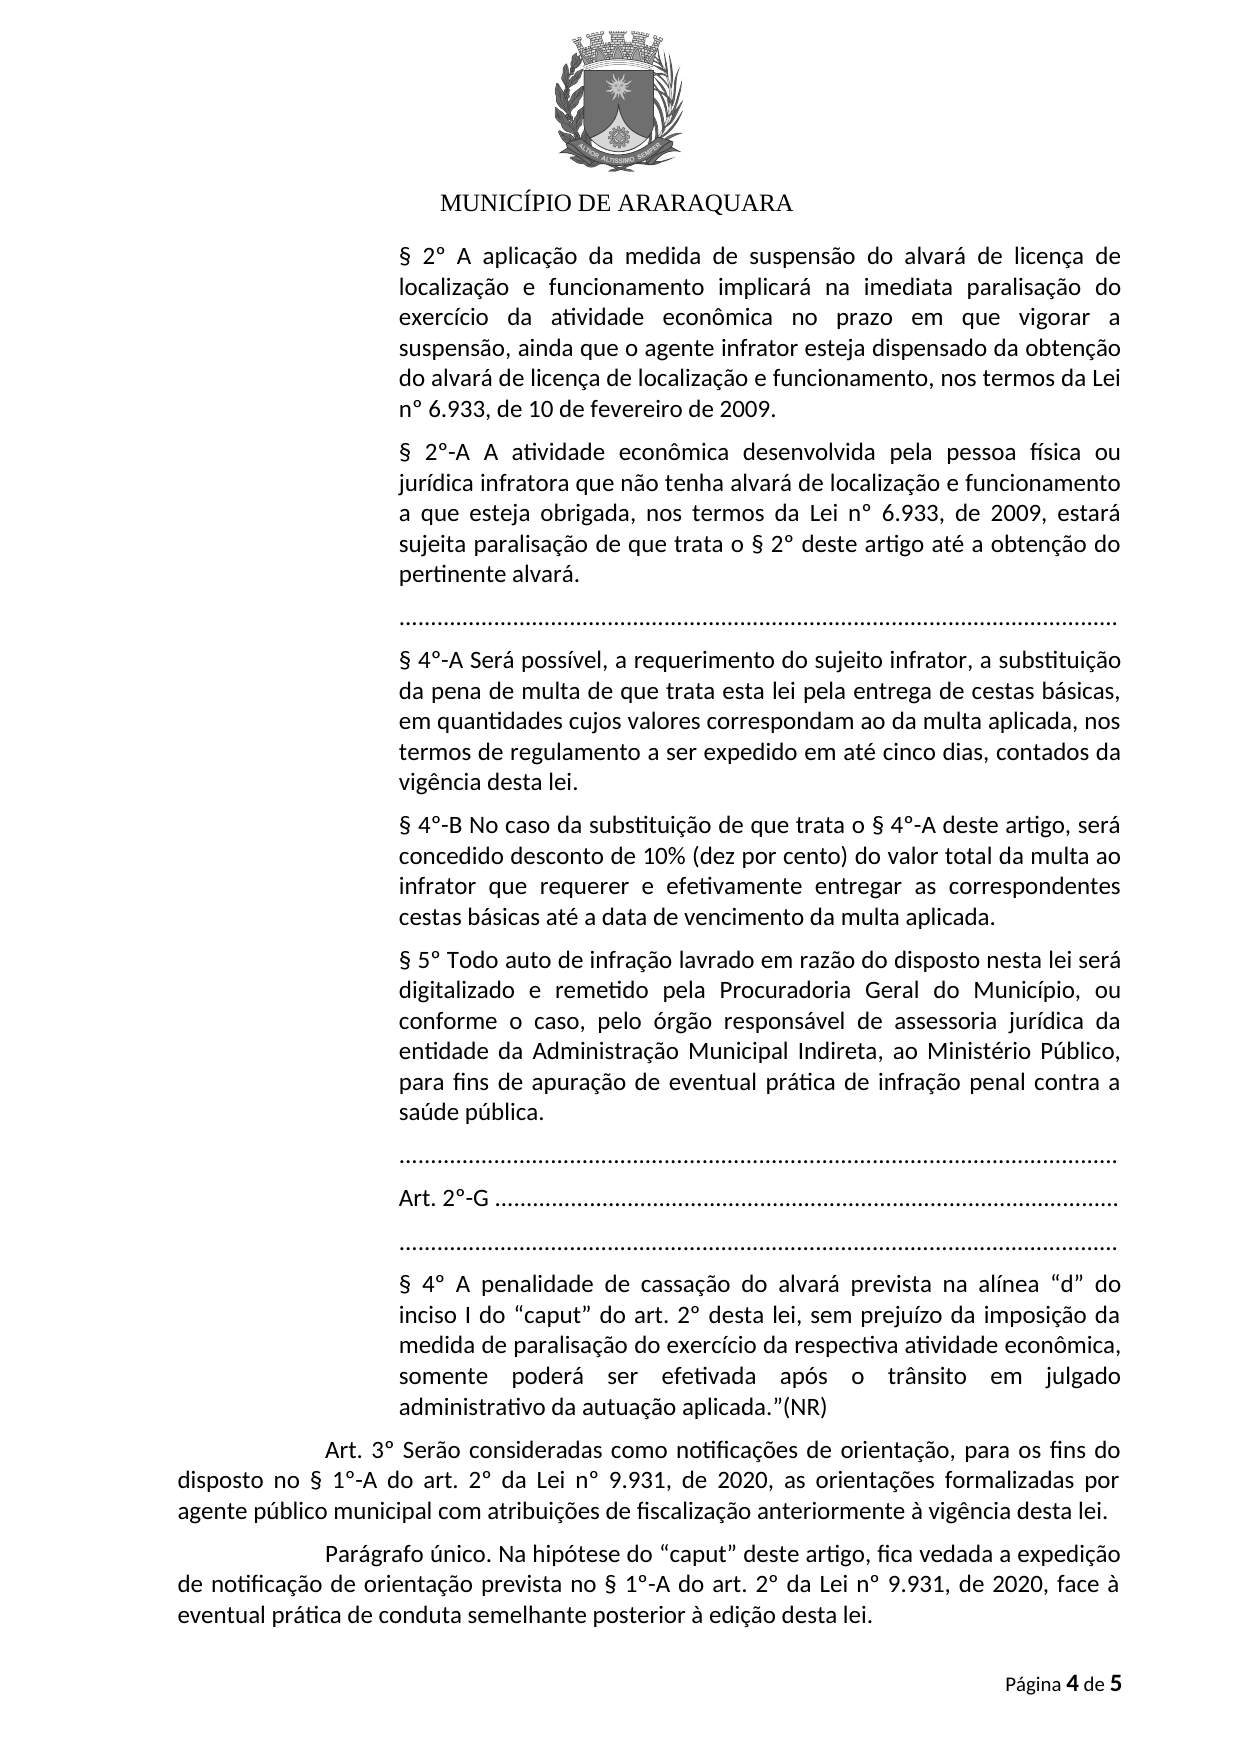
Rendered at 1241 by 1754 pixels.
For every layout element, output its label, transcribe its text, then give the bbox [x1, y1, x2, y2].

text § 5º Todo auto de infração lavrado em razão do disposto nesta lei será digitalizado e remetido pela Procuradoria Geral do Município, ou conforme o caso, pelo órgão responsável de assessoria jurídica da entidade da Administração Municipal Indireta, ao Ministério Público, para fins de apuração de eventual prática de infração penal contra a saúde pública. [399, 944, 1122, 1127]
text Art. 3º Serão consideradas como notificações de orientação, para os fins do disposto no § 1º-A do art. 2º da Lei nº 9.931, de 2020, as orientações formalizadas por agente público municipal com atribuições de fiscalização anteriormente à vigência desta lei. [177, 1434, 1122, 1525]
text § 2º-A A atividade econômica desenvolvida pela pessoa física ou jurídica infratora que não tenha alvará de localização e funcionamento a que esteja obrigada, nos termos da Lei nº 6.933, de 2009, estará sujeita paralisação de que trata o § 2º deste artigo até a obtenção do pertinente alvará. [399, 436, 1122, 589]
text § 4º-B No caso da substituição de que trata o § 4º-A deste artigo, será concedido desconto de 10% (dez por cento) do valor total da multa ao infrator que requerer e efetivamente entregar as correspondentes cestas básicas até a data de vencimento da multa aplicada. [399, 809, 1122, 931]
text .................................................................................................................. [399, 601, 1122, 632]
text .................................................................................................................. [399, 1226, 1122, 1256]
text § 2º A aplicação da medida de suspensão do alvará de licença de localização e funcionamento implicará na imediata paralisação do exercício da atividade econômica no prazo em que vigorar a suspensão, ainda que o agente infrator esteja dispensado da obtenção do alvará de licença de localização e funcionamento, nos termos da Lei nº 6.933, de 10 de fevereiro de 2009. [399, 241, 1122, 424]
text Parágrafo único. Na hipótese do “caput” deste artigo, fica vedada a expedição de notificação de orientação prevista no § 1º-A do art. 2º da Lei nº 9.931, de 2020, face à eventual prática de conduta semelhante posterior à edição desta lei. [177, 1538, 1122, 1629]
text .................................................................................................................. [399, 1139, 1122, 1170]
text § 4º A penalidade de cassação do alvará prevista na alínea “d” do inciso I do “caput” do art. 2º desta lei, sem prejuízo da imposição da medida de paralisação do exercício da respectiva atividade econômica, somente poderá ser efetivada após o trânsito em julgado administrativo da autuação aplicada.”(NR) [399, 1269, 1122, 1421]
text Art. 2º-G ................................................................................................... [399, 1183, 1122, 1213]
text § 4º-A Será possível, a requerimento do sujeito infrator, a substituição da pena de multa de que trata esta lei pela entrega de cestas básicas, em quantidades cujos valores correspondam ao da multa aplicada, nos termos de regulamento a ser expedido em até cinco dias, contados da vigência desta lei. [399, 644, 1122, 797]
